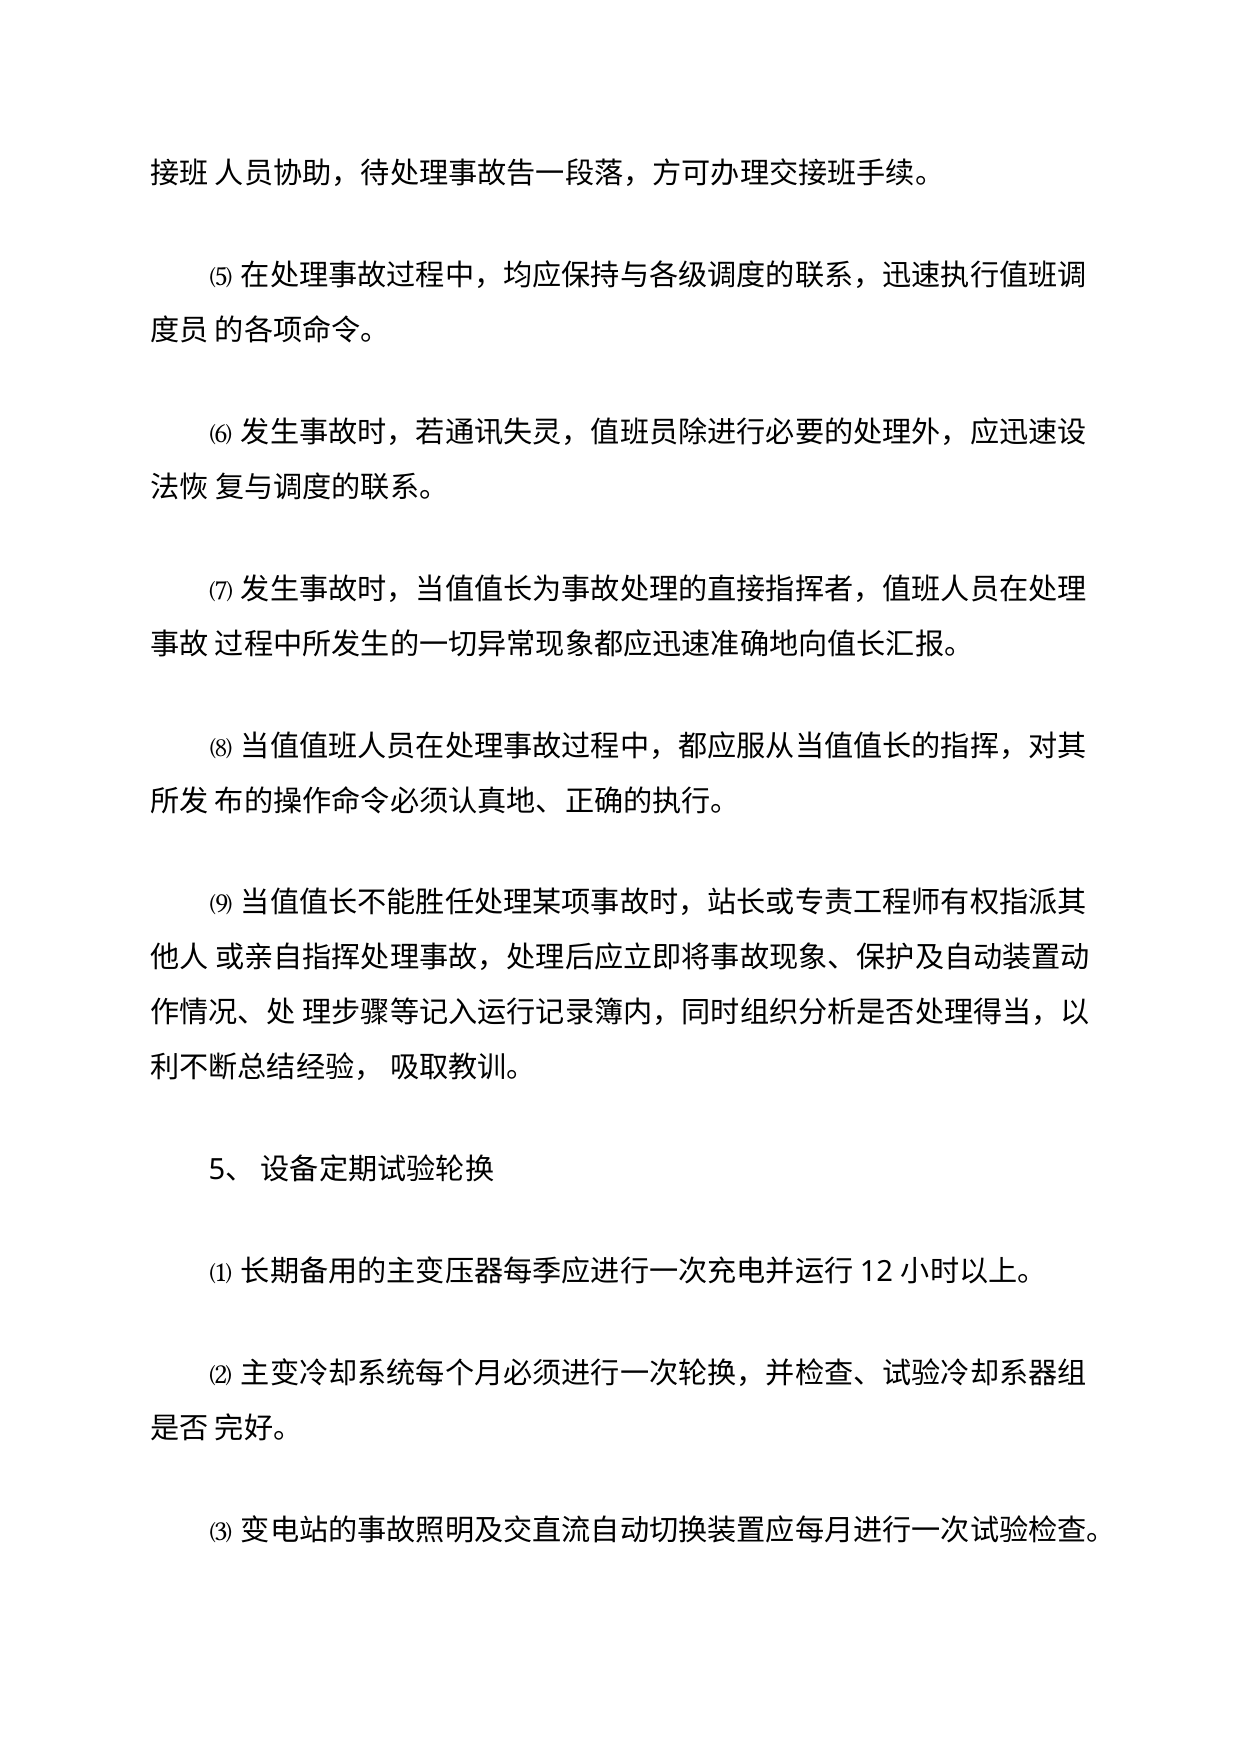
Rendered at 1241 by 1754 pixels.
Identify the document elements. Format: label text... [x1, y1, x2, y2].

text ⑻ 当值值班人员在处理事故过程中，都应服从当值值长的指挥，对其所发 布的操作命令必须认真地、正确的执行。 [150, 722, 1090, 819]
text 5、 设备定期试验轮换 [150, 1145, 1090, 1188]
text ⑴ 长期备用的主变压器每季应进行一次充电并运行 12 小时以上。 [150, 1247, 1090, 1290]
text ⑺ 发生事故时，当值值长为事故处理的直接指挥者，值班人员在处理事故 过程中所发生的一切异常现象都应迅速准确地向值长汇报。 [150, 565, 1090, 663]
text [150, 150, 1090, 192]
text ⑼ 当值值长不能胜任处理某项事故时，站长或专责工程师有权指派其他人 或亲自指挥处理事故，处理后应立即将事故现象、保护及自动装置动作情况、处 理步骤等记入运行记录簿内，同时组织分析是否处理得当，以利不断总结经验， 吸取教训。 [150, 879, 1090, 1086]
text ⑸ 在处理事故过程中，均应保持与各级调度的联系，迅速执行值班调度员 的各项命令。 [150, 252, 1090, 349]
text ⑶ 变电站的事故照明及交直流自动切换装置应每月进行一次试验检查。 [150, 1506, 1090, 1548]
text ⑹ 发生事故时，若通讯失灵，值班员除进行必要的处理外，应迅速设法恢 复与调度的联系。 [150, 408, 1090, 506]
text ⑵ 主变冷却系统每个月必须进行一次轮换，并检查、试验冷却系器组是否 完好。 [150, 1349, 1090, 1447]
